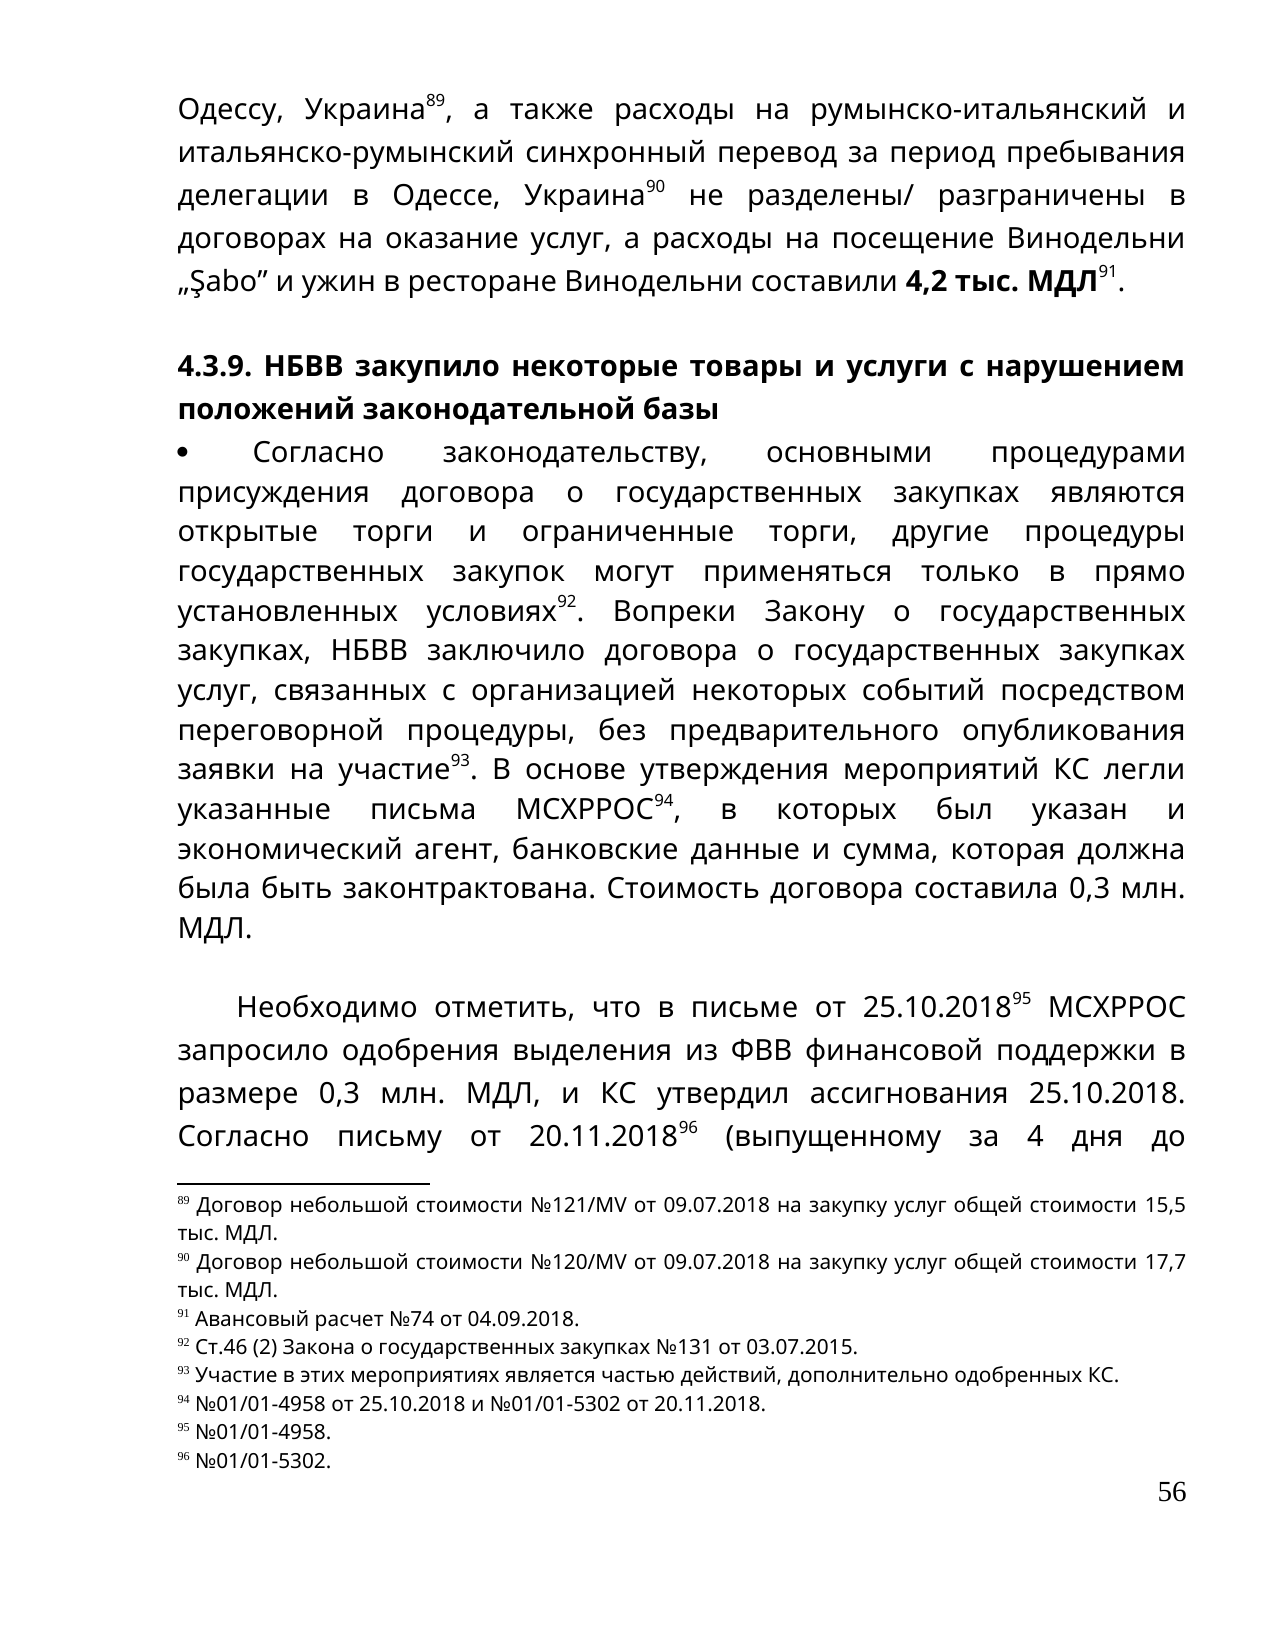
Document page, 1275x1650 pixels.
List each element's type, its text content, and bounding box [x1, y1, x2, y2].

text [177, 987, 1186, 1155]
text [177, 89, 1186, 299]
subtitle 4.3.9. НБВВ закупило некоторые товары и услуги с нарушением положений законодательной базы [177, 346, 1186, 428]
list Согласно законодательству, основными процедурами присуждения договора о государственных закупках являются открытые торги и ограниченные торги, другие процедуры государственных закупок могут применяться только в прямо установленных условиях. Вопреки Закону о государственных закупках, НБВВ заключило договора о государственных закупках услуг, связанных с организацией некоторых событий посредством переговорной процедуры, без предварительного опубликования заявки на участие. В основе утверждения мероприятий КС легли указанные письма МСХРРОС, в которых был указан и экономический агент, банковские данные и сумма, которая должна была быть законтрактована. Стоимость договора составила 0,3 млн. МДЛ. [177, 431, 1186, 947]
